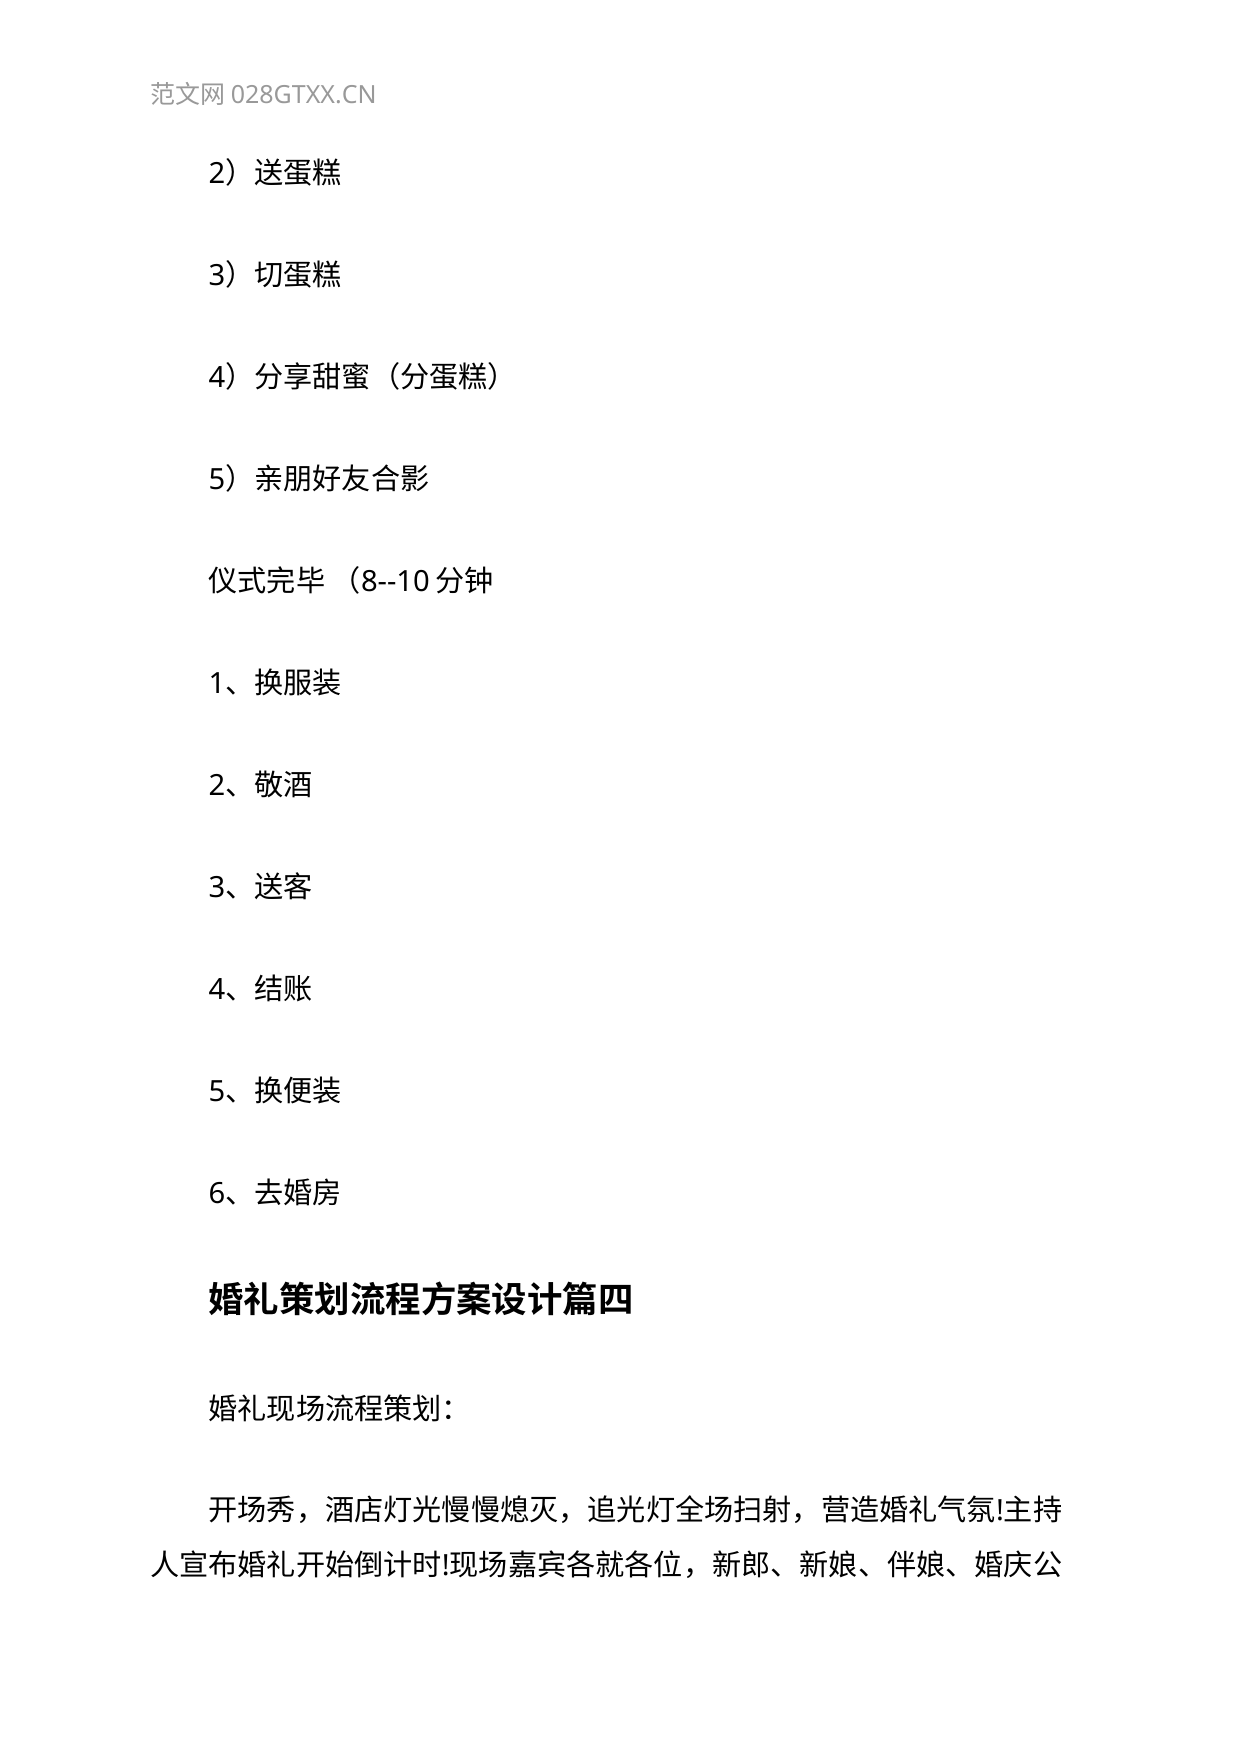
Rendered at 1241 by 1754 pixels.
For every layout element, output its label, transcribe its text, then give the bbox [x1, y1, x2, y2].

text 1、换服装 [150, 660, 1090, 702]
text 婚礼现场流程策划： [150, 1385, 1090, 1427]
text 2）送蛋糕 [150, 150, 1090, 192]
text 5、换便装 [150, 1068, 1090, 1110]
text 4）分享甜蜜（分蛋糕） [150, 354, 1090, 396]
text 4、结账 [150, 966, 1090, 1008]
text 6、去婚房 [150, 1170, 1090, 1212]
text 仪式完毕 （8--10分钟 [150, 558, 1090, 600]
text 5）亲朋好友合影 [150, 456, 1090, 498]
text 2、敬酒 [150, 762, 1090, 804]
text 3）切蛋糕 [150, 252, 1090, 294]
text 3、送客 [150, 864, 1090, 906]
text 婚礼策划流程方案设计篇四 [150, 1272, 1090, 1323]
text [150, 1487, 1090, 1584]
